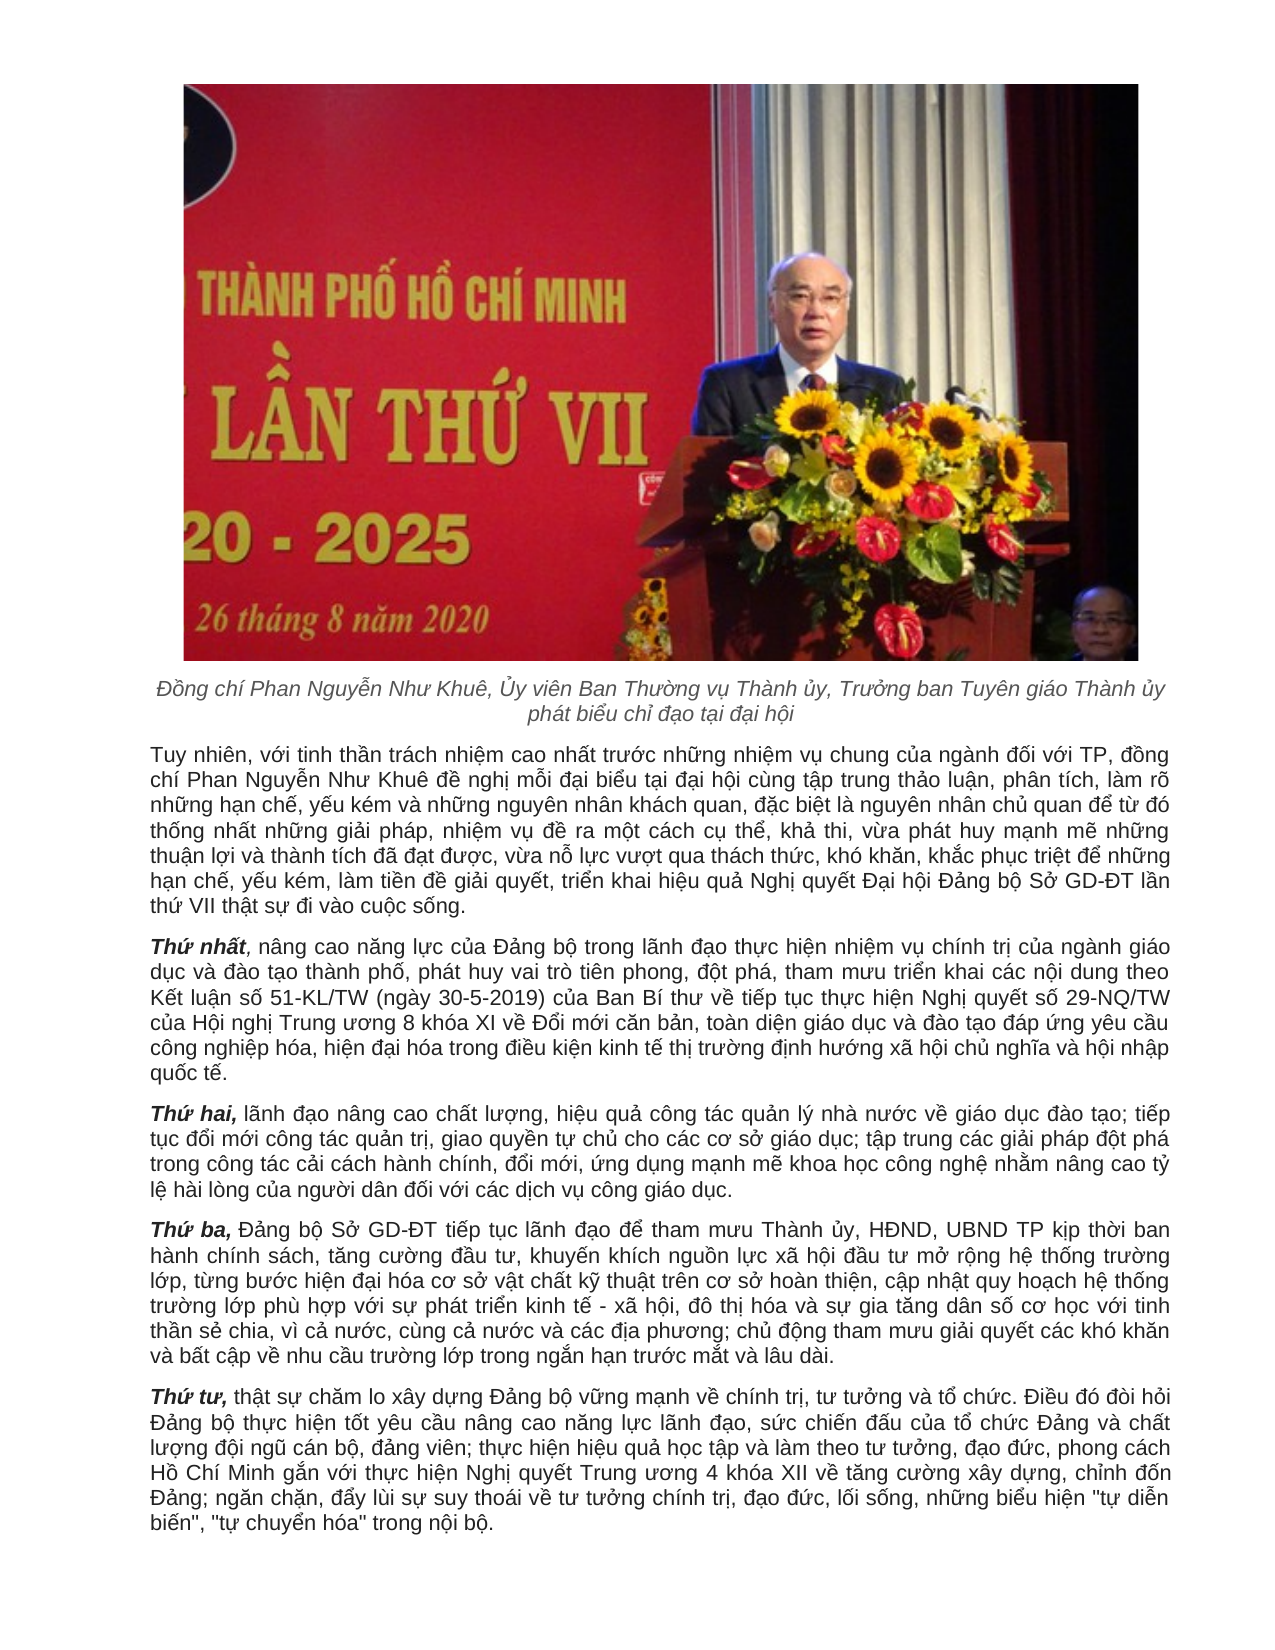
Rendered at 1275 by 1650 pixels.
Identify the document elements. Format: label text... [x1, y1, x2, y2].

text Tuy nhiên, với tinh thần trách nhiệm cao nhất trước những nhiệm vụ chung của ngành đối với TP, đồng chí Phan Nguyễn Như Khuê đề nghị mỗi đại biểu tại đại hội cùng tập trung thảo luận, phân tích, làm rõ những hạn chế, yếu kém và những nguyên nhân khách quan, đặc biệt là nguyên nhân chủ quan để từ đó thống nhất những giải pháp, nhiệm vụ đề ra một cách cụ thể, khả thi, vừa phát huy mạnh mẽ những thuận lợi và thành tích đã đạt được, vừa nỗ lực vượt qua thách thức, khó khăn, khắc phục triệt để những hạn chế, yếu kém, làm tiền đề giải quyết, triển khai hiệu quả Nghị quyết Đại hội Đảng bộ Sở GD-ĐT lần thứ VII thật sự đi vào cuộc sống. [150, 742, 1172, 918]
text Thứ nhất, nâng cao năng lực của Đảng bộ trong lãnh đạo thực hiện nhiệm vụ chính trị của ngành giáo dục và đào tạo thành phố, phát huy vai trò tiên phong, đột phá, tham mưu triển khai các nội dung theo Kết luận số 51-KL/TW (ngày 30-5-2019) của Ban Bí thư về tiếp tục thực hiện Nghị quyết số 29-NQ/TW của Hội nghị Trung ương 8 khóa XI về Đổi mới căn bản, toàn diện giáo dục và đào tạo đáp ứng yêu cầu công nghiệp hóa, hiện đại hóa trong điều kiện kinh tế thị trường định hướng xã hội chủ nghĩa và hội nhập quốc tế. [150, 934, 1172, 1085]
text Thứ ba, Đảng bộ Sở GD-ĐT tiếp tục lãnh đạo để tham mưu Thành ủy, HĐND, UBND TP kịp thời ban hành chính sách, tăng cường đầu tư, khuyến khích nguồn lực xã hội đầu tư mở rộng hệ thống trường lớp, từng bước hiện đại hóa cơ sở vật chất kỹ thuật trên cơ sở hoàn thiện, cập nhật quy hoạch hệ thống trường lớp phù hợp với sự phát triển kinh tế - xã hội, đô thị hóa và sự gia tăng dân số cơ học với tinh thần sẻ chia, vì cả nước, cùng cả nước và các địa phương; chủ động tham mưu giải quyết các khó khăn và bất cập về nhu cầu trường lớp trong ngắn hạn trước mắt và lâu dài. [150, 1217, 1172, 1369]
text Thứ hai, lãnh đạo nâng cao chất lượng, hiệu quả công tác quản lý nhà nước về giáo dục đào tạo; tiếp tục đổi mới công tác quản trị, giao quyền tự chủ cho các cơ sở giáo dục; tập trung các giải pháp đột phá trong công tác cải cách hành chính, đổi mới, ứng dụng mạnh mẽ khoa học công nghệ nhằm nâng cao tỷ lệ hài lòng của người dân đối với các dịch vụ công giáo dục. [150, 1101, 1172, 1202]
text Thứ tư, thật sự chăm lo xây dựng Đảng bộ vững mạnh về chính trị, tư tưởng và tổ chức. Điều đó đòi hỏi Đảng bộ thực hiện tốt yêu cầu nâng cao năng lực lãnh đạo, sức chiến đấu của tổ chức Đảng và chất lượng đội ngũ cán bộ, đảng viên; thực hiện hiệu quả học tập và làm theo tư tưởng, đạo đức, phong cách Hồ Chí Minh gắn với thực hiện Nghị quyết Trung ương 4 khóa XII về tăng cường xây dựng, chỉnh đốn Đảng; ngăn chặn, đẩy lùi sự suy thoái về tư tưởng chính trị, đạo đức, lối sống, những biểu hiện "tự diễn biến", "tự chuyển hóa" trong nội bộ. [150, 1384, 1172, 1536]
text Đồng chí Phan Nguyễn Như Khuê, Ủy viên Ban Thường vụ Thành ủy, Trưởng ban Tuyên giáo Thành ủy phát biểu chỉ đạo tại đại hội [150, 676, 1172, 726]
picture [183, 84, 1139, 661]
